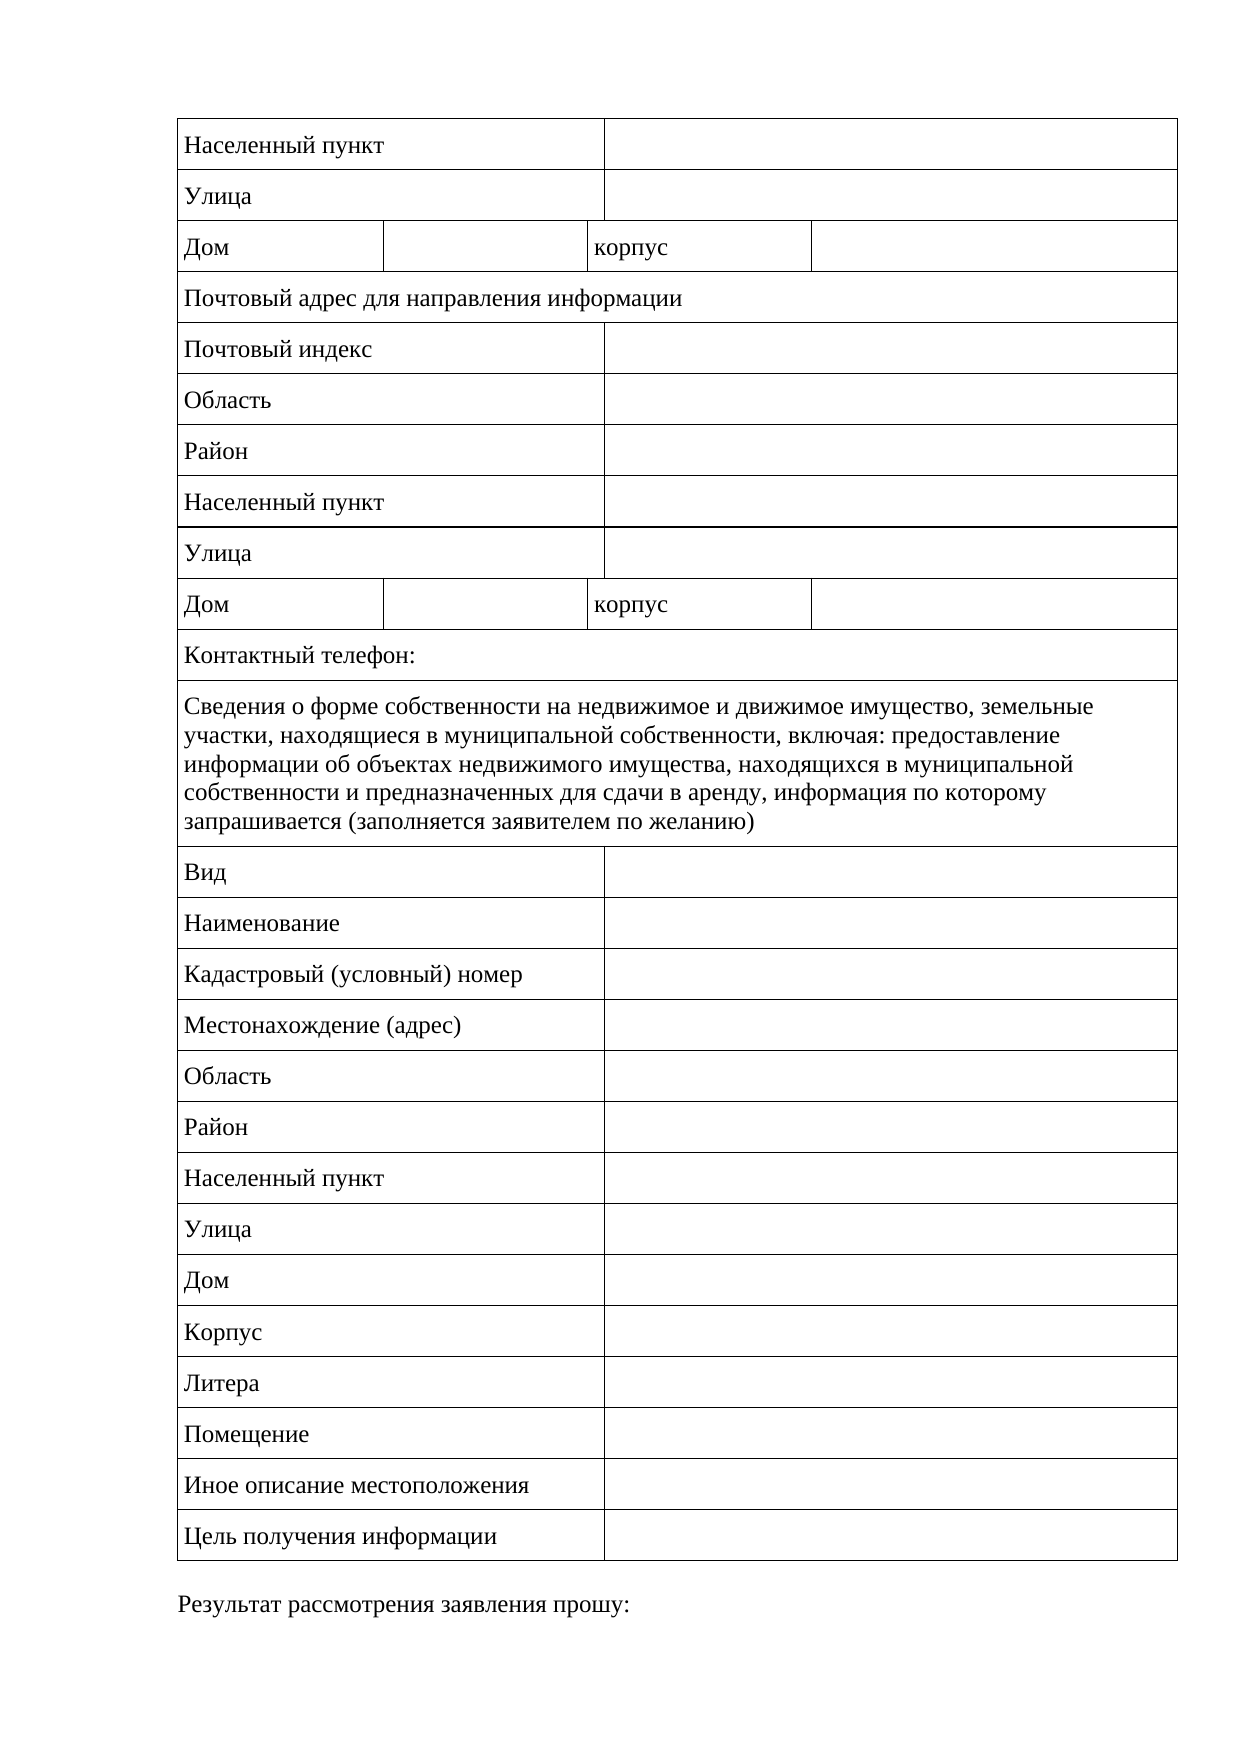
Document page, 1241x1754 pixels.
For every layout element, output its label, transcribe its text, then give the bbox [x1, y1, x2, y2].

table_cell [384, 221, 587, 271]
table_cell [605, 1051, 1177, 1101]
table_cell Помещение [178, 1408, 604, 1458]
table_cell Наименование [178, 898, 604, 948]
table_cell корпус [588, 579, 811, 628]
table_cell [384, 579, 587, 628]
table_cell Цель получения информации [178, 1510, 604, 1560]
table_cell корпус [588, 221, 811, 271]
table_cell [812, 221, 1177, 271]
table_cell Дом [178, 221, 383, 271]
table_cell Кадастровый (условный) номер [178, 949, 604, 999]
table_cell [605, 1408, 1177, 1458]
table_cell Литера [178, 1357, 604, 1407]
table_cell [605, 119, 1177, 169]
table_cell [605, 1000, 1177, 1050]
table_cell Населенный пункт [178, 1153, 604, 1203]
table_cell Улица [178, 1204, 604, 1254]
table_cell Область [178, 1051, 604, 1101]
table_cell Дом [178, 1255, 604, 1305]
table_cell [605, 374, 1177, 424]
table_cell Улица [178, 170, 604, 220]
table_cell Почтовый адрес для направления информации [178, 272, 1177, 322]
table_cell [605, 1510, 1177, 1560]
table_cell [605, 898, 1177, 948]
table_cell Дом [178, 579, 383, 628]
table_cell Область [178, 374, 604, 424]
table_cell Местонахождение (адрес) [178, 1000, 604, 1050]
table_cell [605, 949, 1177, 999]
table_cell [605, 1153, 1177, 1203]
table_cell Район [178, 425, 604, 475]
table_cell [605, 847, 1177, 897]
table_cell Сведения о форме собственности на недвижимое и движимое имущество, земельные участки, находящиеся в муниципальной собственности, включая: предоставление информации об объектах недвижимого имущества, находящихся в муниципальной собственности и предназначенных для сдачи в аренду, информация по которому запрашивается (заполняется заявителем по желанию) [178, 681, 1177, 846]
table_cell [605, 1102, 1177, 1152]
table_cell [812, 579, 1177, 628]
table_cell Почтовый индекс [178, 323, 604, 373]
table_cell [605, 425, 1177, 475]
table_cell Улица [178, 528, 604, 577]
table_cell [605, 323, 1177, 373]
table_cell [605, 1255, 1177, 1305]
table_cell [605, 170, 1177, 220]
table_cell Район [178, 1102, 604, 1152]
table_cell [605, 1357, 1177, 1407]
table_cell Вид [178, 847, 604, 897]
table_cell Населенный пункт [178, 476, 604, 526]
table_cell Населенный пункт [178, 119, 604, 169]
table_cell [605, 1204, 1177, 1254]
table_cell Корпус [178, 1306, 604, 1356]
table_cell [605, 476, 1177, 526]
table_cell Контактный телефон: [178, 630, 1177, 679]
table_cell Иное описание местоположения [178, 1459, 604, 1509]
text Результат рассмотрения заявления прошу: [177, 1589, 1152, 1618]
table_cell [605, 528, 1177, 577]
table_cell [605, 1459, 1177, 1509]
table_cell [605, 1306, 1177, 1356]
